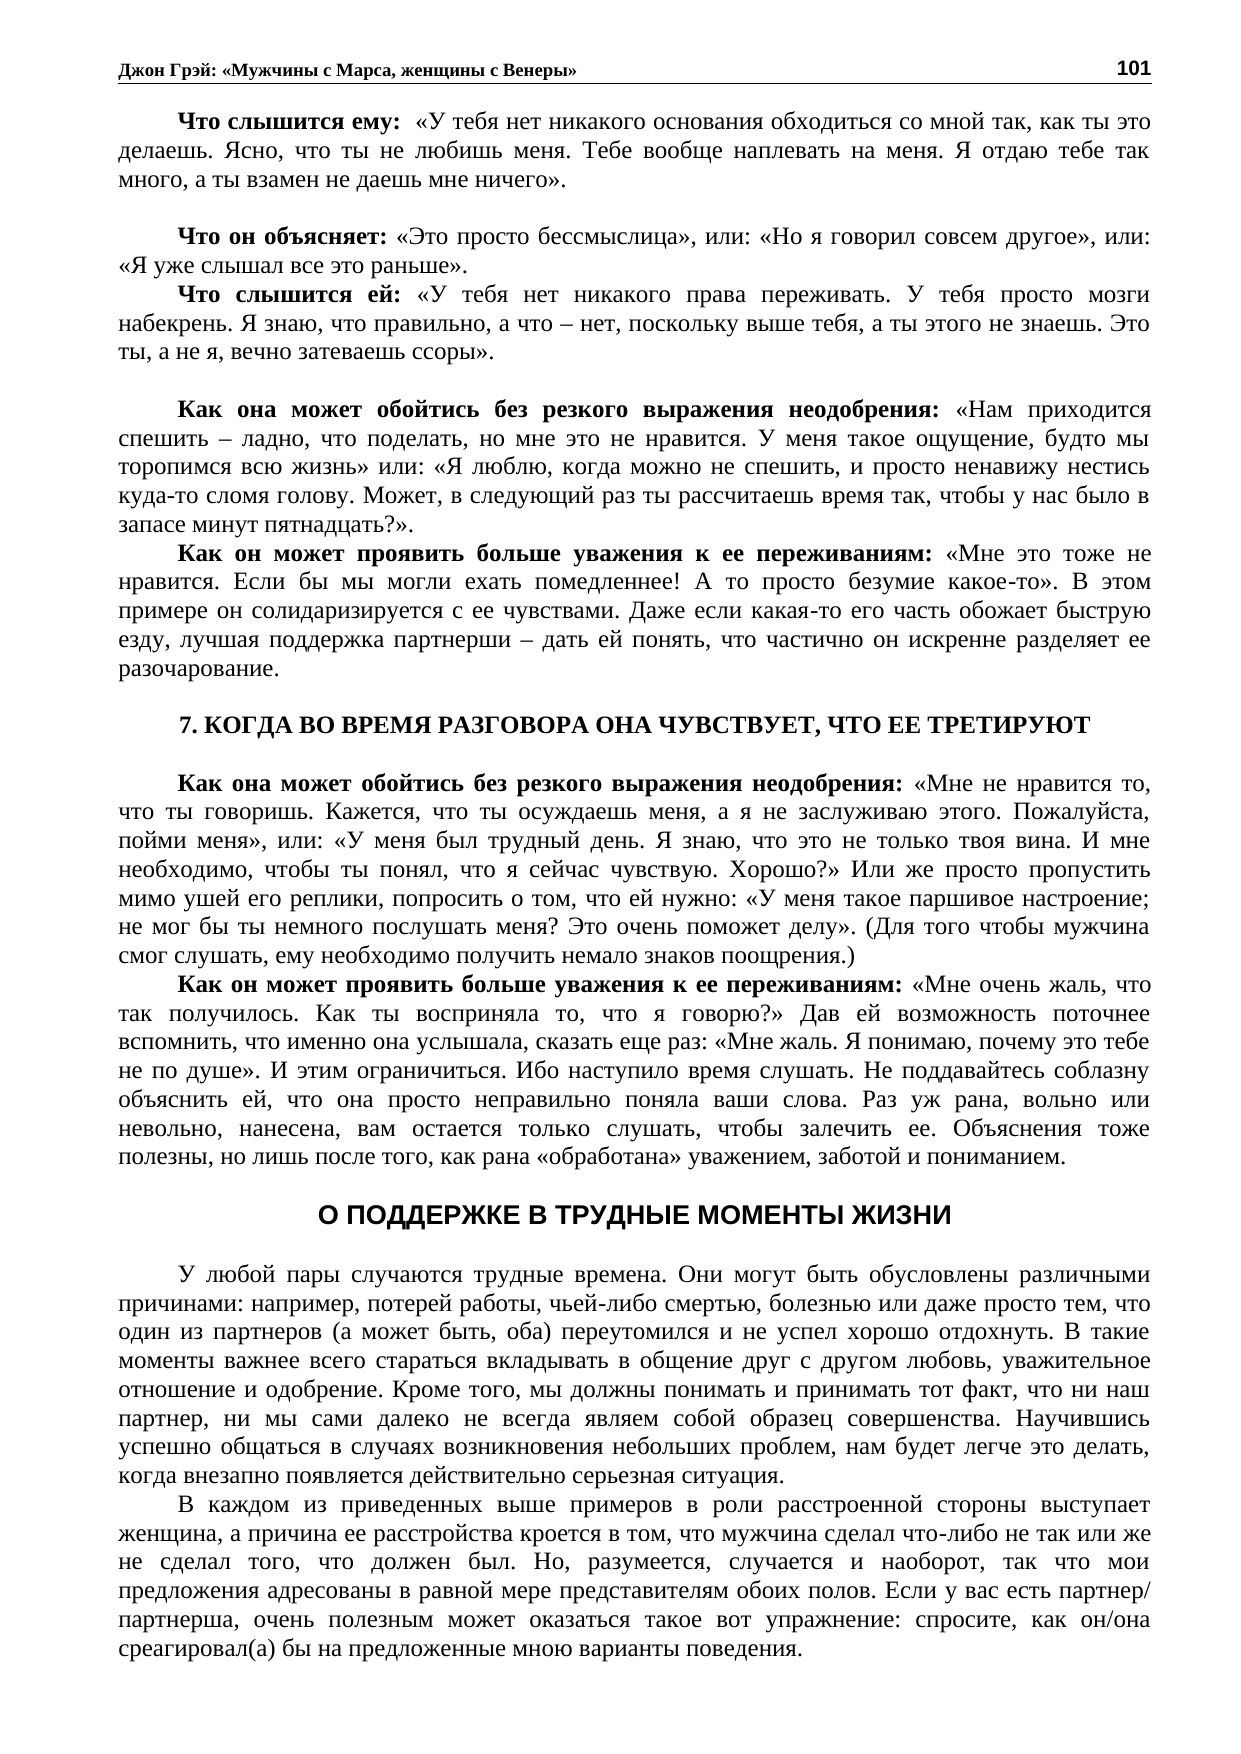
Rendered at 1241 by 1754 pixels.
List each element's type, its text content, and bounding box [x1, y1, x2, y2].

text Как он может проявить больше уважения к ее переживаниям: «Мне это тоже не нравится. Если бы мы могли ехать помедленнее! А то просто безумие какое-то». В этом примере он солидаризируется с ее чувствами. Даже если какая-то его часть обожает быструю езду, лучшая поддержка партнерши – дать ей понять, что частично он искренне разделяет ее разочарование. [118, 538, 1152, 681]
text Что он объясняет: «Это просто бессмыслица», или: «Но я говорил совсем другое», или: «Я уже слышал все это раньше». [118, 221, 1152, 279]
text Что слышится ей: «У тебя нет никакого права переживать. У тебя просто мозги набекрень. Я знаю, что правильно, а что – нет, поскольку выше тебя, а ты этого не знаешь. Это ты, а не я, вечно затеваешь ссоры». [118, 279, 1152, 365]
text В каждом из приведенных выше примеров в роли расстроенной стороны выступает женщина, а причина ее расстройства кроется в том, что мужчина сделал что-либо не так или же не сделал того, что должен был. Но, разумеется, случается и наоборот, так что мои предложения адресованы в равной мере представителям обоих полов. Если у вас есть партнер/ партнерша, очень полезным может оказаться такое вот упражнение: спросите, как он/она среагировал(а) бы на предложенные мною варианты поведения. [118, 1489, 1152, 1661]
text У любой пары случаются трудные времена. Они могут быть обусловлены различными причинами: например, потерей работы, чьей-либо смертью, болезнью или даже просто тем, что один из партнеров (а может быть, оба) переутомился и не успел хорошо отдохнуть. В такие моменты важнее всего стараться вкладывать в общение друг с другом любовь, уважительное отношение и одобрение. Кроме того, мы должны понимать и принимать тот факт, что ни наш партнер, ни мы сами далеко не всегда являем собой образец совершенства. Научившись успешно общаться в случаях возникновения небольших проблем, нам будет легче это делать, когда внезапно появляется действительно серьезная ситуация. [118, 1259, 1152, 1489]
subtitle О ПОДДЕРЖКЕ В ТРУДНЫЕ МОМЕНТЫ ЖИЗНИ [118, 1199, 1152, 1230]
text Что слышится ему: «У тебя нет никакого основания обходиться со мной так, как ты это делаешь. Ясно, что ты не любишь меня. Тебе вообще наплевать на меня. Я отдаю тебе так много, а ты взамен не даешь мне ничего». [118, 106, 1152, 193]
text Как она может обойтись без резкого выражения неодобрения: «Мне не нравится то, что ты говоришь. Кажется, что ты осуждаешь меня, а я не заслуживаю этого. Пожалуйста, пойми меня», или: «У меня был трудный день. Я знаю, что это не только твоя вина. И мне необходимо, чтобы ты понял, что я сейчас чувствую. Хорошо?» Или же просто пропустить мимо ушей его реплики, попросить о том, что ей нужно: «У меня такое паршивое настроение; не мог бы ты немного послушать меня? Это очень поможет делу». (Для того чтобы мужчина смог слушать, ему необходимо получить немало знаков поощрения.) [118, 768, 1152, 969]
subtitle 7. КОГДА ВО ВРЕМЯ РАЗГОВОРА ОНА ЧУВСТВУЕТ, ЧТО ЕЕ ТРЕТИРУЮТ [118, 710, 1152, 739]
text Как она может обойтись без резкого выражения неодобрения: «Нам приходится спешить – ладно, что поделать, но мне это не нравится. У меня такое ощущение, будто мы торопимся всю жизнь» или: «Я люблю, когда можно не спешить, и просто ненавижу нестись куда-то сломя голову. Может, в следующий раз ты рассчитаешь время так, чтобы у нас было в запасе минут пятнадцать?». [118, 394, 1152, 538]
text Как он может проявить больше уважения к ее переживаниям: «Мне очень жаль, что так получилось. Как ты восприняла то, что я говорю?» Дав ей возможность поточнее вспомнить, что именно она услышала, сказать еще раз: «Мне жаль. Я понимаю, почему это тебе не по душе». И этим ограничиться. Ибо наступило время слушать. Не поддавайтесь соблазну объяснить ей, что она просто неправильно поняла ваши слова. Раз уж рана, вольно или невольно, нанесена, вам остается только слушать, чтобы залечить ее. Объяснения тоже полезны, но лишь после того, как рана «обработана» уважением, заботой и пониманием. [118, 969, 1152, 1170]
